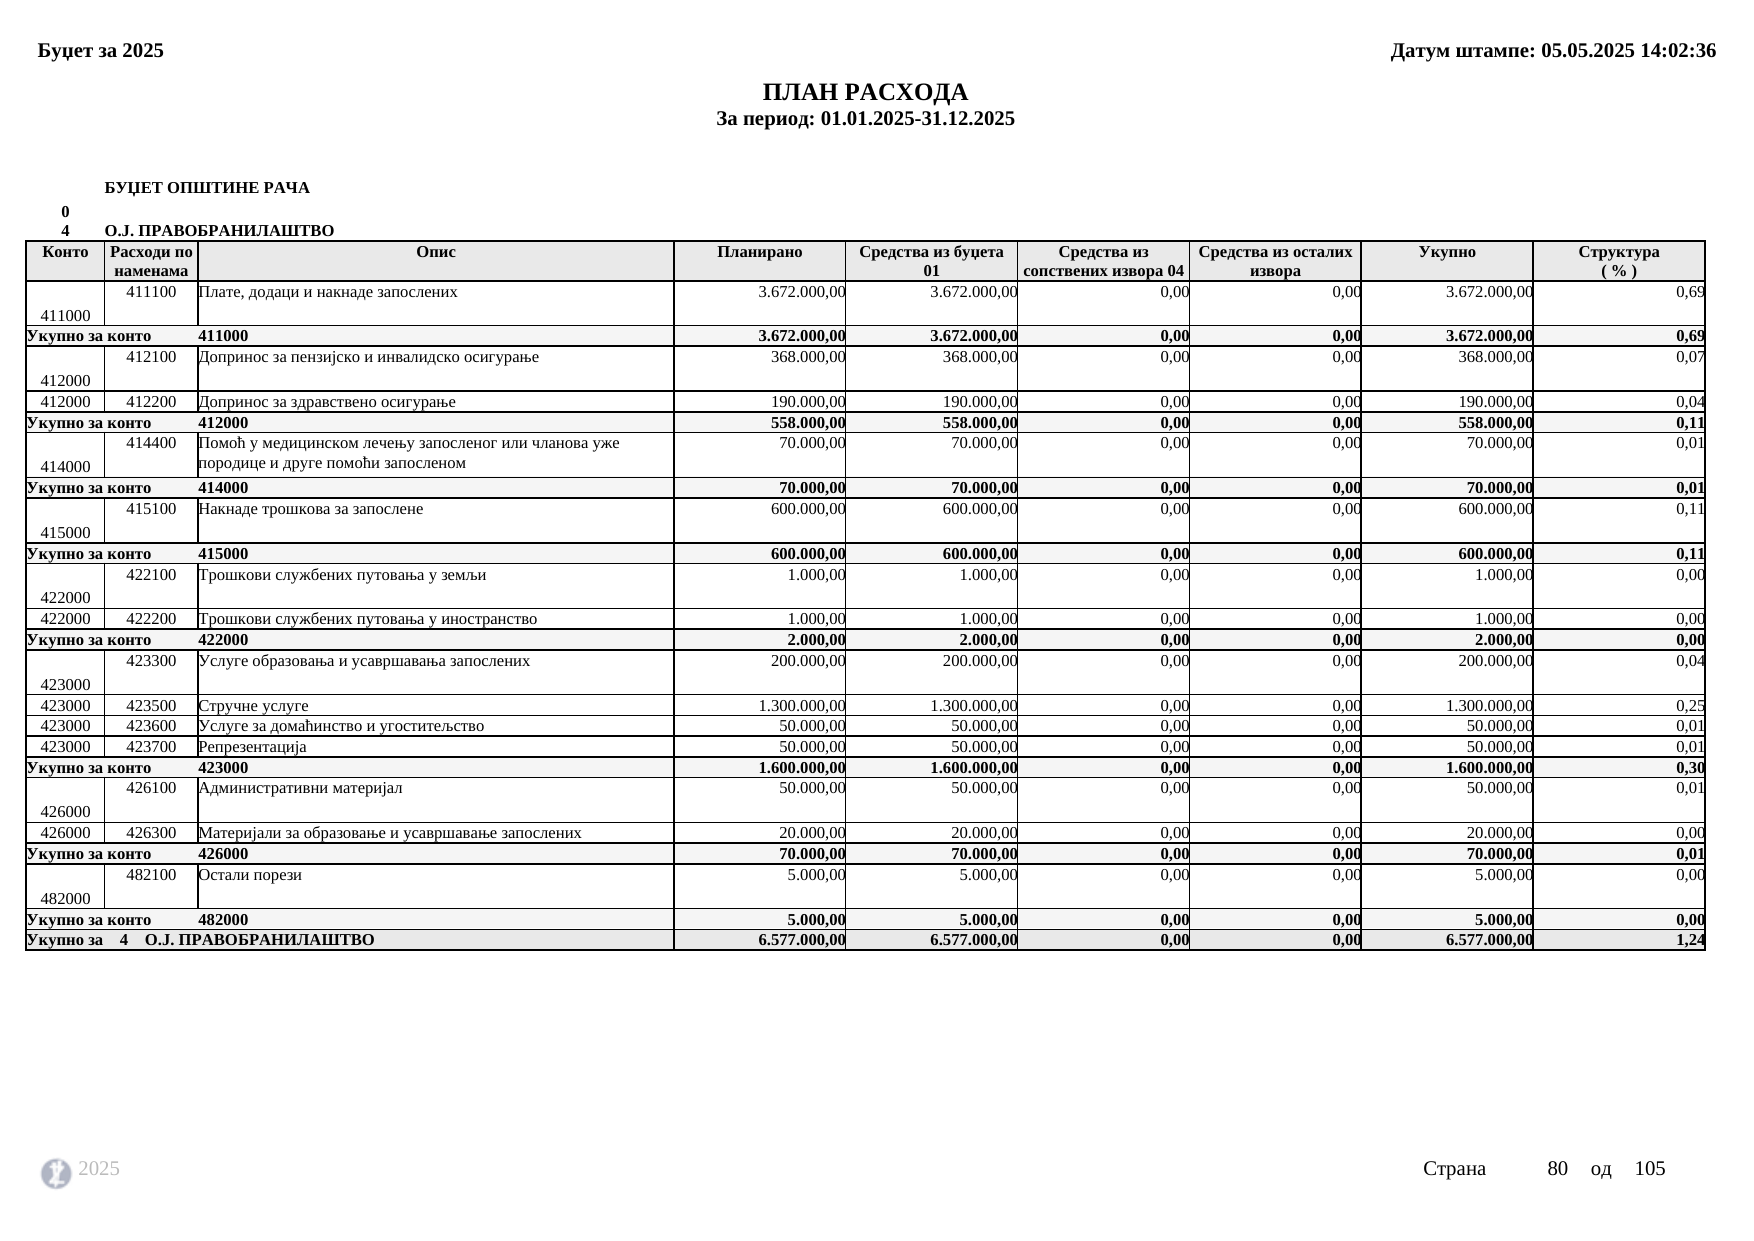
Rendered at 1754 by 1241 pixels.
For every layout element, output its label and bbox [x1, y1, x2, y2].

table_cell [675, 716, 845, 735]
picture [37, 1155, 76, 1194]
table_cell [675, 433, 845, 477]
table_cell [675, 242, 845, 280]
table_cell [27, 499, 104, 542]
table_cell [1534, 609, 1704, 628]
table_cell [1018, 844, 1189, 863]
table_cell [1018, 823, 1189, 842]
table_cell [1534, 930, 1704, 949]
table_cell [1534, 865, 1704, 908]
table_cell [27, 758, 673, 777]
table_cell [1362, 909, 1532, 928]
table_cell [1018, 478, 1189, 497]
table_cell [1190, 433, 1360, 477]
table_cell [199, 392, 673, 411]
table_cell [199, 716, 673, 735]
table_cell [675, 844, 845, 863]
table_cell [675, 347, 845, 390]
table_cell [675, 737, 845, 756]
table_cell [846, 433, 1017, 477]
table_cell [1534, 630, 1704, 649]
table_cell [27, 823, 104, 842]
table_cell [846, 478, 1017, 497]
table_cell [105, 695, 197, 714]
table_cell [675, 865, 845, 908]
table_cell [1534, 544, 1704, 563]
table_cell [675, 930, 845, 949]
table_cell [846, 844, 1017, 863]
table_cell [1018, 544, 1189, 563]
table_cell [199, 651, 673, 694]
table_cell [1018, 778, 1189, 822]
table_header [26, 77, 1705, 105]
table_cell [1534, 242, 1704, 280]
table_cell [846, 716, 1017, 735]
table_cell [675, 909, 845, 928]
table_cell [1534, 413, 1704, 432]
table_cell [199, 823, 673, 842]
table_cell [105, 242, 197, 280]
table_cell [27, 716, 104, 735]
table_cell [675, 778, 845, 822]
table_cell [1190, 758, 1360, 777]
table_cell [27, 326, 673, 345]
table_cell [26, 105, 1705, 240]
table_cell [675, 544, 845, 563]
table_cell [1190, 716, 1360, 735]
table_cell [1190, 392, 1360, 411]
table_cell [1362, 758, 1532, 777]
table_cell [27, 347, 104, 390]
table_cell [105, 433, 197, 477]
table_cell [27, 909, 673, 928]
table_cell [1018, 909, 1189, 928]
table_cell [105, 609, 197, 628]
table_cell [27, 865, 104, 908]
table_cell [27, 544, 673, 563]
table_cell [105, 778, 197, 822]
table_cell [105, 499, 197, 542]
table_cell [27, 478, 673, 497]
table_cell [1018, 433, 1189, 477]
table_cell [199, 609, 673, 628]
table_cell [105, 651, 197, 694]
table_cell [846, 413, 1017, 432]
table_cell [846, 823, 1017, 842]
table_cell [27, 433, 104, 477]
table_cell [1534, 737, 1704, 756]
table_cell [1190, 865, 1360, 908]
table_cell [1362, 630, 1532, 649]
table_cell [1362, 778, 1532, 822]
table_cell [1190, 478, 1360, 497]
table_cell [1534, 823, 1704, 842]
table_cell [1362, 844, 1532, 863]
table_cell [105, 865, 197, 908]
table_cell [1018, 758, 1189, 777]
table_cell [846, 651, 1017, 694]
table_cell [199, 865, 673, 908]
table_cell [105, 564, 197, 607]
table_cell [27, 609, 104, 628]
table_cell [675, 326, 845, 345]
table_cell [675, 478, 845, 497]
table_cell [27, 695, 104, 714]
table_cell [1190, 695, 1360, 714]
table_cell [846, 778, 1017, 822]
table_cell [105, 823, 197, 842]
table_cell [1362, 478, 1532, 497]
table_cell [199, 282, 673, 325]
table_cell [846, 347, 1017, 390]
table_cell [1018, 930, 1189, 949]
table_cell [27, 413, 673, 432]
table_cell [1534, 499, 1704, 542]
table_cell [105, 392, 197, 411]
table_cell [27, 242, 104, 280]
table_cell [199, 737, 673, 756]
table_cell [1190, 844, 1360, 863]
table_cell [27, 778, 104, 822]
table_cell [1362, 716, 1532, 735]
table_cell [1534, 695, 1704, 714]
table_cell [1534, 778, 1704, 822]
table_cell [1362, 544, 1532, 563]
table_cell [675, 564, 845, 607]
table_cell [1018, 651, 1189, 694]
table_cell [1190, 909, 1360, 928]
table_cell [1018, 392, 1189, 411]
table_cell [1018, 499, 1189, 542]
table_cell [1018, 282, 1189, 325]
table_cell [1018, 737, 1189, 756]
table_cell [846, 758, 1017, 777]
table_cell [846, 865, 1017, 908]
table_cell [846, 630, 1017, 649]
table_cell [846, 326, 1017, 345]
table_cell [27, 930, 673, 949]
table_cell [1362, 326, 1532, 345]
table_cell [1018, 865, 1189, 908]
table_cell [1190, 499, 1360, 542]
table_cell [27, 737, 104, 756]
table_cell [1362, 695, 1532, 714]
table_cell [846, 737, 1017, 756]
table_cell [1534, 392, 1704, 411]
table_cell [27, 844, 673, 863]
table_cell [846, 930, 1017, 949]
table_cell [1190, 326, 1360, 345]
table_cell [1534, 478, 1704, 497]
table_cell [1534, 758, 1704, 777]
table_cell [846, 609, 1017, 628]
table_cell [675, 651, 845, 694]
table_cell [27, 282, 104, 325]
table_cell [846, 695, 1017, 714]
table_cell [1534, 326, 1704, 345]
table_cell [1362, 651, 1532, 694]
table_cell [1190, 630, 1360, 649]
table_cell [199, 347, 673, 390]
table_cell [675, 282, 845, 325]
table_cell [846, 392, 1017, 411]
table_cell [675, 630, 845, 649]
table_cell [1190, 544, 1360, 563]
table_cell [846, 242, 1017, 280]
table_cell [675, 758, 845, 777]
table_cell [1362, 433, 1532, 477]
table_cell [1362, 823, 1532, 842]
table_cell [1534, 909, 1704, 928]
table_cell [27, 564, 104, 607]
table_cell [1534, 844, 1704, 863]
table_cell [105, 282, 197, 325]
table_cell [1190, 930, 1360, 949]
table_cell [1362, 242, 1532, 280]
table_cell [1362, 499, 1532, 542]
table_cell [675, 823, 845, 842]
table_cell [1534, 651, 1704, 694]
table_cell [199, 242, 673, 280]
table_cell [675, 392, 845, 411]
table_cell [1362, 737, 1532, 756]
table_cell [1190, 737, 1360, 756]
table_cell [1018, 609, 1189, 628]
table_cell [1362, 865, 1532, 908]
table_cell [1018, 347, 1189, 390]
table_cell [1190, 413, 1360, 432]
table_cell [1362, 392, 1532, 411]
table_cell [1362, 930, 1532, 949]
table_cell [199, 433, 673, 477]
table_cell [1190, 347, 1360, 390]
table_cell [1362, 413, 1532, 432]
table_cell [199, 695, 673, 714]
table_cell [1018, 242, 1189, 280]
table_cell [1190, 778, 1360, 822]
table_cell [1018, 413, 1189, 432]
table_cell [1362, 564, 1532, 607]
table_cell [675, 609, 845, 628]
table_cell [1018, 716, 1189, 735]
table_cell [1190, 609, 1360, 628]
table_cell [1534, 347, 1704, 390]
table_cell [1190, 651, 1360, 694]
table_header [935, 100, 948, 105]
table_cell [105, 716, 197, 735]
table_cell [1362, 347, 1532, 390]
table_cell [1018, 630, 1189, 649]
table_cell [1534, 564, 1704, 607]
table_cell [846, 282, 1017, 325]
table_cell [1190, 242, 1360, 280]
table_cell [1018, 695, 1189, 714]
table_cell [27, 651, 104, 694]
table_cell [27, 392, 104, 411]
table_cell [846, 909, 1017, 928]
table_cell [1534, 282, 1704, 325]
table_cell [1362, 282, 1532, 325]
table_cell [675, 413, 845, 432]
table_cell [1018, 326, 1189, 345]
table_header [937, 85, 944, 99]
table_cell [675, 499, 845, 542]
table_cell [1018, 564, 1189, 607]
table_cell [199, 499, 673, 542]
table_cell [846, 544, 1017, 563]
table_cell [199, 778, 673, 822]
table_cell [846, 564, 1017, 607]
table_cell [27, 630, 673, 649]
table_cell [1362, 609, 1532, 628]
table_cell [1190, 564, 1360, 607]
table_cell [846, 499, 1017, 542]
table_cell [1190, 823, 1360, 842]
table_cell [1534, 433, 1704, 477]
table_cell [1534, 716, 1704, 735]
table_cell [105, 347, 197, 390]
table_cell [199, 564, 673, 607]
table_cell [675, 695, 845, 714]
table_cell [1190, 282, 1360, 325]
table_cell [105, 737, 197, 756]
